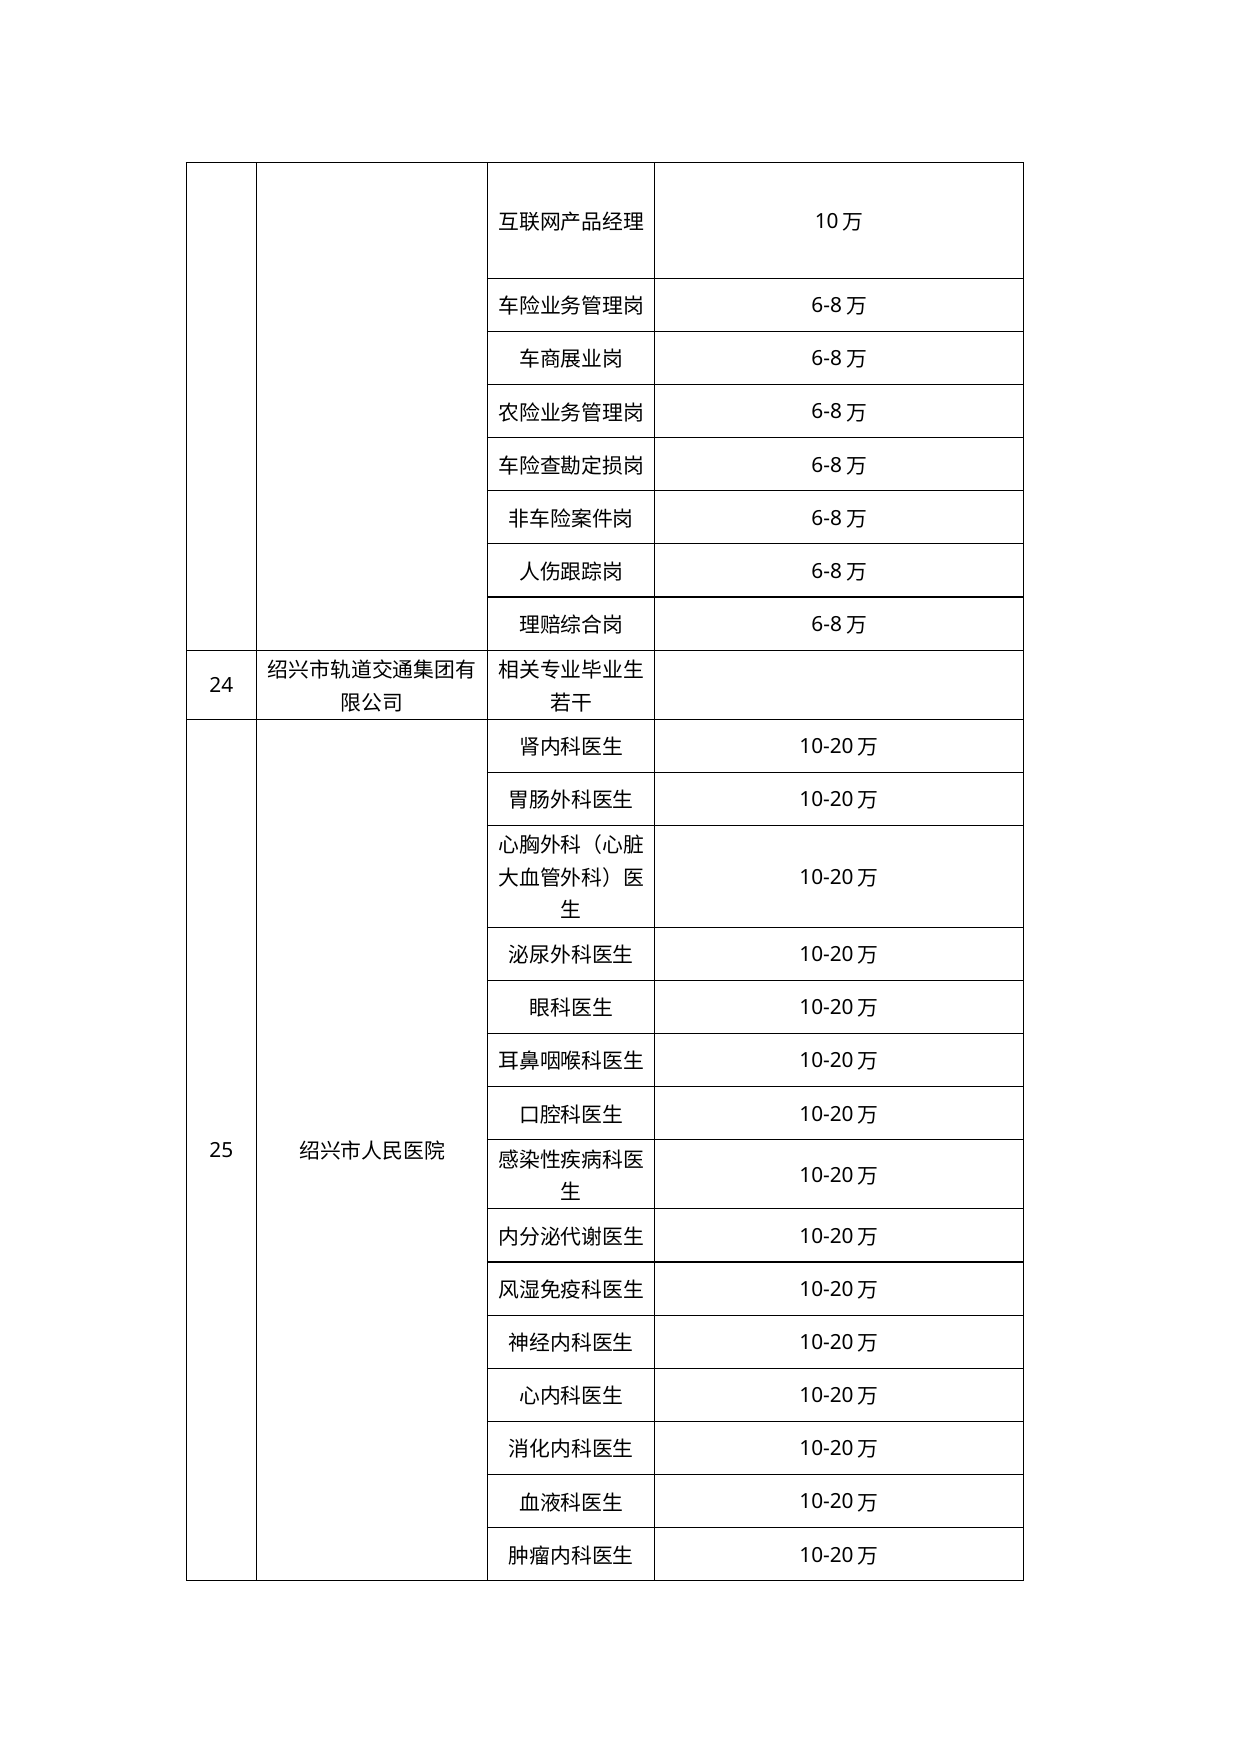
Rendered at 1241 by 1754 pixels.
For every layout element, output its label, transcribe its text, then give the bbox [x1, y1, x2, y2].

table_cell 非车险案件岗 [488, 491, 654, 543]
table_cell 耳鼻咽喉科医生 [488, 1034, 654, 1086]
table_cell 车险业务管理岗 [488, 279, 654, 331]
table_cell 车商展业岗 [488, 332, 654, 384]
table_cell 胃肠外科医生 [488, 773, 654, 825]
table_cell 内分泌代谢医生 [488, 1209, 654, 1261]
table_cell 10-20万 [655, 1087, 1023, 1139]
table_cell 口腔科医生 [488, 1087, 654, 1139]
table_cell 25 [187, 720, 256, 1580]
table_cell 心内科医生 [488, 1369, 654, 1421]
table_cell 10-20万 [655, 1369, 1023, 1421]
table_cell 农险业务管理岗 [488, 385, 654, 437]
table_cell 10-20万 [655, 720, 1023, 772]
table_cell 6-8万 [655, 332, 1023, 384]
table_cell 6-8万 [655, 385, 1023, 437]
table_cell 理赔综合岗 [488, 598, 654, 649]
table_cell 车险查勘定损岗 [488, 438, 654, 490]
table_cell 消化内科医生 [488, 1422, 654, 1474]
table_cell 肿瘤内科医生 [488, 1528, 654, 1580]
table_cell 10-20万 [655, 1034, 1023, 1086]
table_cell 肾内科医生 [488, 720, 654, 772]
table_cell 6-8万 [655, 598, 1023, 649]
table_cell 10-20万 [655, 1528, 1023, 1580]
table_cell 10-20万 [655, 1209, 1023, 1261]
table_cell 10-20万 [655, 981, 1023, 1033]
table_cell 眼科医生 [488, 981, 654, 1033]
table_cell 10-20万 [655, 1316, 1023, 1368]
table_cell 6-8万 [655, 491, 1023, 543]
table_cell 血液科医生 [488, 1475, 654, 1527]
table_cell 风湿免疫科医生 [488, 1263, 654, 1314]
table_cell 10-20万 [655, 1475, 1023, 1527]
table_cell 互联网产品经理 [488, 163, 654, 278]
table_cell 10-20万 [655, 1140, 1023, 1208]
table_cell 10-20万 [655, 773, 1023, 825]
table_cell 6-8万 [655, 279, 1023, 331]
table_cell 绍兴市轨道交通集团有限公司 [257, 651, 487, 719]
table_cell 心胸外科（心脏大血管外科）医生 [488, 826, 654, 927]
table_cell 人伤跟踪岗 [488, 544, 654, 596]
table_cell 10-20万 [655, 928, 1023, 980]
table_cell 6-8万 [655, 438, 1023, 490]
table_cell [655, 651, 1023, 719]
table_cell 10-20万 [655, 1263, 1023, 1314]
table_cell 神经内科医生 [488, 1316, 654, 1368]
table_cell 泌尿外科医生 [488, 928, 654, 980]
table_cell 24 [187, 651, 256, 719]
table_cell 10-20万 [655, 826, 1023, 927]
table_cell 10万 [655, 163, 1023, 278]
table_cell 感染性疾病科医生 [488, 1140, 654, 1208]
table_cell 6-8万 [655, 544, 1023, 596]
table_cell 10-20万 [655, 1422, 1023, 1474]
table_cell 相关专业毕业生若干 [488, 651, 654, 719]
table_cell 绍兴市人民医院 [257, 720, 487, 1580]
